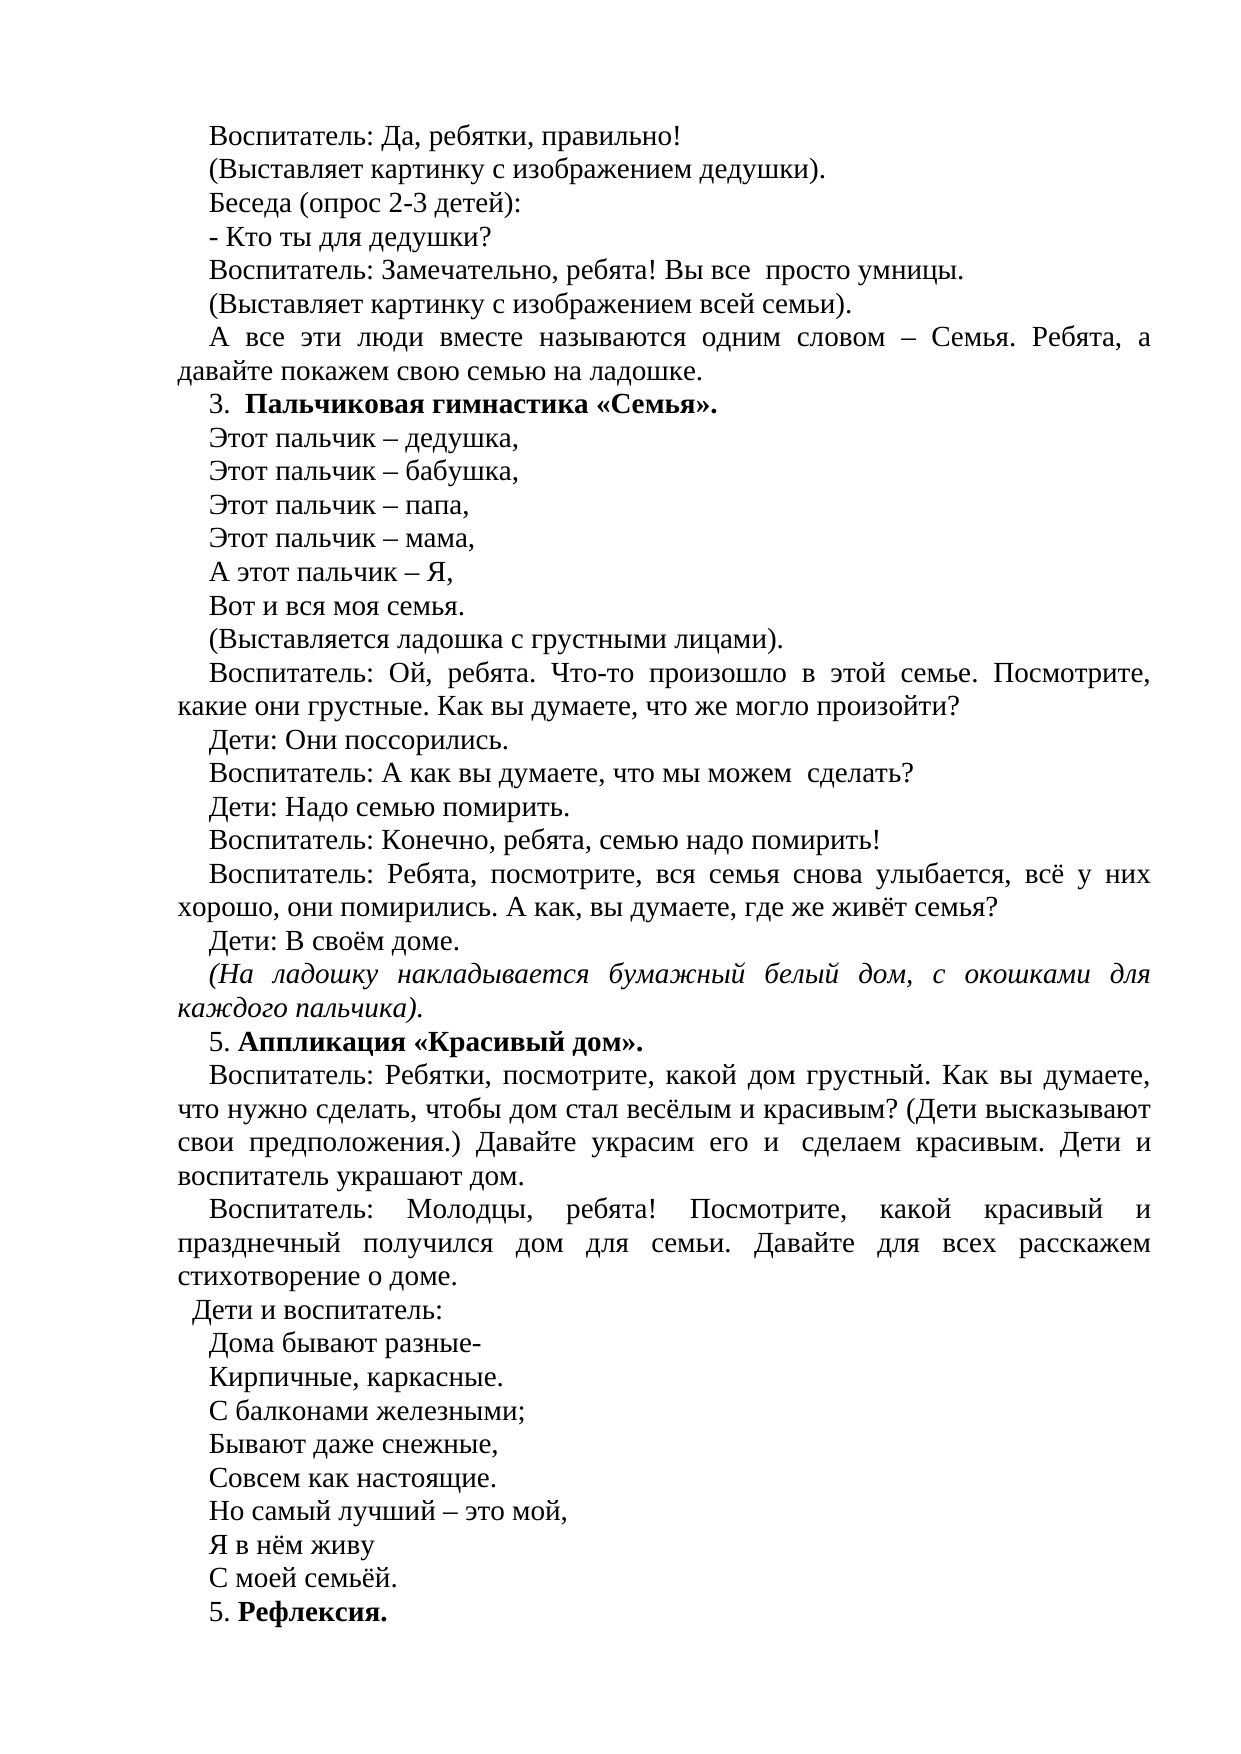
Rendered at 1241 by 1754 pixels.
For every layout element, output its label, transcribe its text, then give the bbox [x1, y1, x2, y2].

text Вот и вся моя семья. [177, 588, 1152, 621]
text Я в нём живу [177, 1527, 1152, 1560]
text Кирпичные, каркасные. [177, 1359, 1152, 1393]
text Но самый лучший – это мой, [177, 1493, 1152, 1527]
text Воспитатель: Конечно, ребята, семью надо помирить! [177, 822, 1152, 856]
text 5. Рефлексия. [177, 1594, 1152, 1627]
text Этот пальчик – мама, [177, 521, 1152, 554]
text Дети: Надо семью помирить. [177, 789, 1152, 822]
text Воспитатель: Ребята, посмотрите, вся семья снова улыбается, всё у них хорошо, они помирились. А как, вы думаете, где же живёт семья? [177, 856, 1152, 923]
text Воспитатель: Молодцы, ребята! Посмотрите, какой красивый и празднечный получился дом для семьи. Давайте для всех расскажем стихотворение о доме. [177, 1191, 1152, 1292]
text 5. Аппликация «Красивый дом». [177, 1024, 1152, 1057]
text Беседа (опрос 2-3 детей): [177, 185, 1152, 219]
text Дома бывают разные- [177, 1326, 1152, 1359]
text Этот пальчик – дедушка, [177, 420, 1152, 453]
text Бывают даже снежные, [177, 1426, 1152, 1460]
text Совсем как настоящие. [177, 1460, 1152, 1493]
text А все эти люди вместе называются одним словом – Семья. Ребята, а давайте покажем свою семью на ладошке. [177, 319, 1152, 386]
text - Кто ты для дедушки? [177, 219, 1152, 252]
text С балконами железными; [177, 1393, 1152, 1426]
text А этот пальчик – Я, [177, 554, 1152, 588]
text (На ладошку накладывается бумажный белый дом, с окошками для каждого пальчика). [177, 957, 1152, 1024]
text Воспитатель: Ребятки, посмотрите, какой дом грустный. Как вы думаете, что нужно сделать, чтобы дом стал весёлым и красивым? (Дети высказывают свои предположения.) Давайте украсим его и сделаем красивым. Дети и воспитатель украшают дом. [177, 1057, 1152, 1191]
text (Выставляет картинку с изображением всей семьи). [177, 286, 1152, 319]
text Воспитатель: Ой, ребята. Что-то произошло в этой семье. Посмотрите, какие они грустные. Как вы думаете, что же могло произойти? [177, 655, 1152, 722]
text Дети: В своём доме. [177, 923, 1152, 957]
text 3. Пальчиковая гимнастика «Семья». [177, 386, 1152, 420]
text Воспитатель: Да, ребятки, правильно! [177, 118, 1152, 152]
text Дети и воспитатель: [177, 1292, 1152, 1326]
text Воспитатель: А как вы думаете, что мы можем сделать? [177, 755, 1152, 789]
text Этот пальчик – бабушка, [177, 453, 1152, 487]
text С моей семьёй. [177, 1560, 1152, 1594]
text Дети: Они поссорились. [177, 722, 1152, 755]
text Этот пальчик – папа, [177, 487, 1152, 521]
text Воспитатель: Замечательно, ребята! Вы все просто умницы. [177, 252, 1152, 286]
text (Выставляется ладошка с грустными лицами). [177, 621, 1152, 655]
text (Выставляет картинку с изображением дедушки). [177, 152, 1152, 185]
